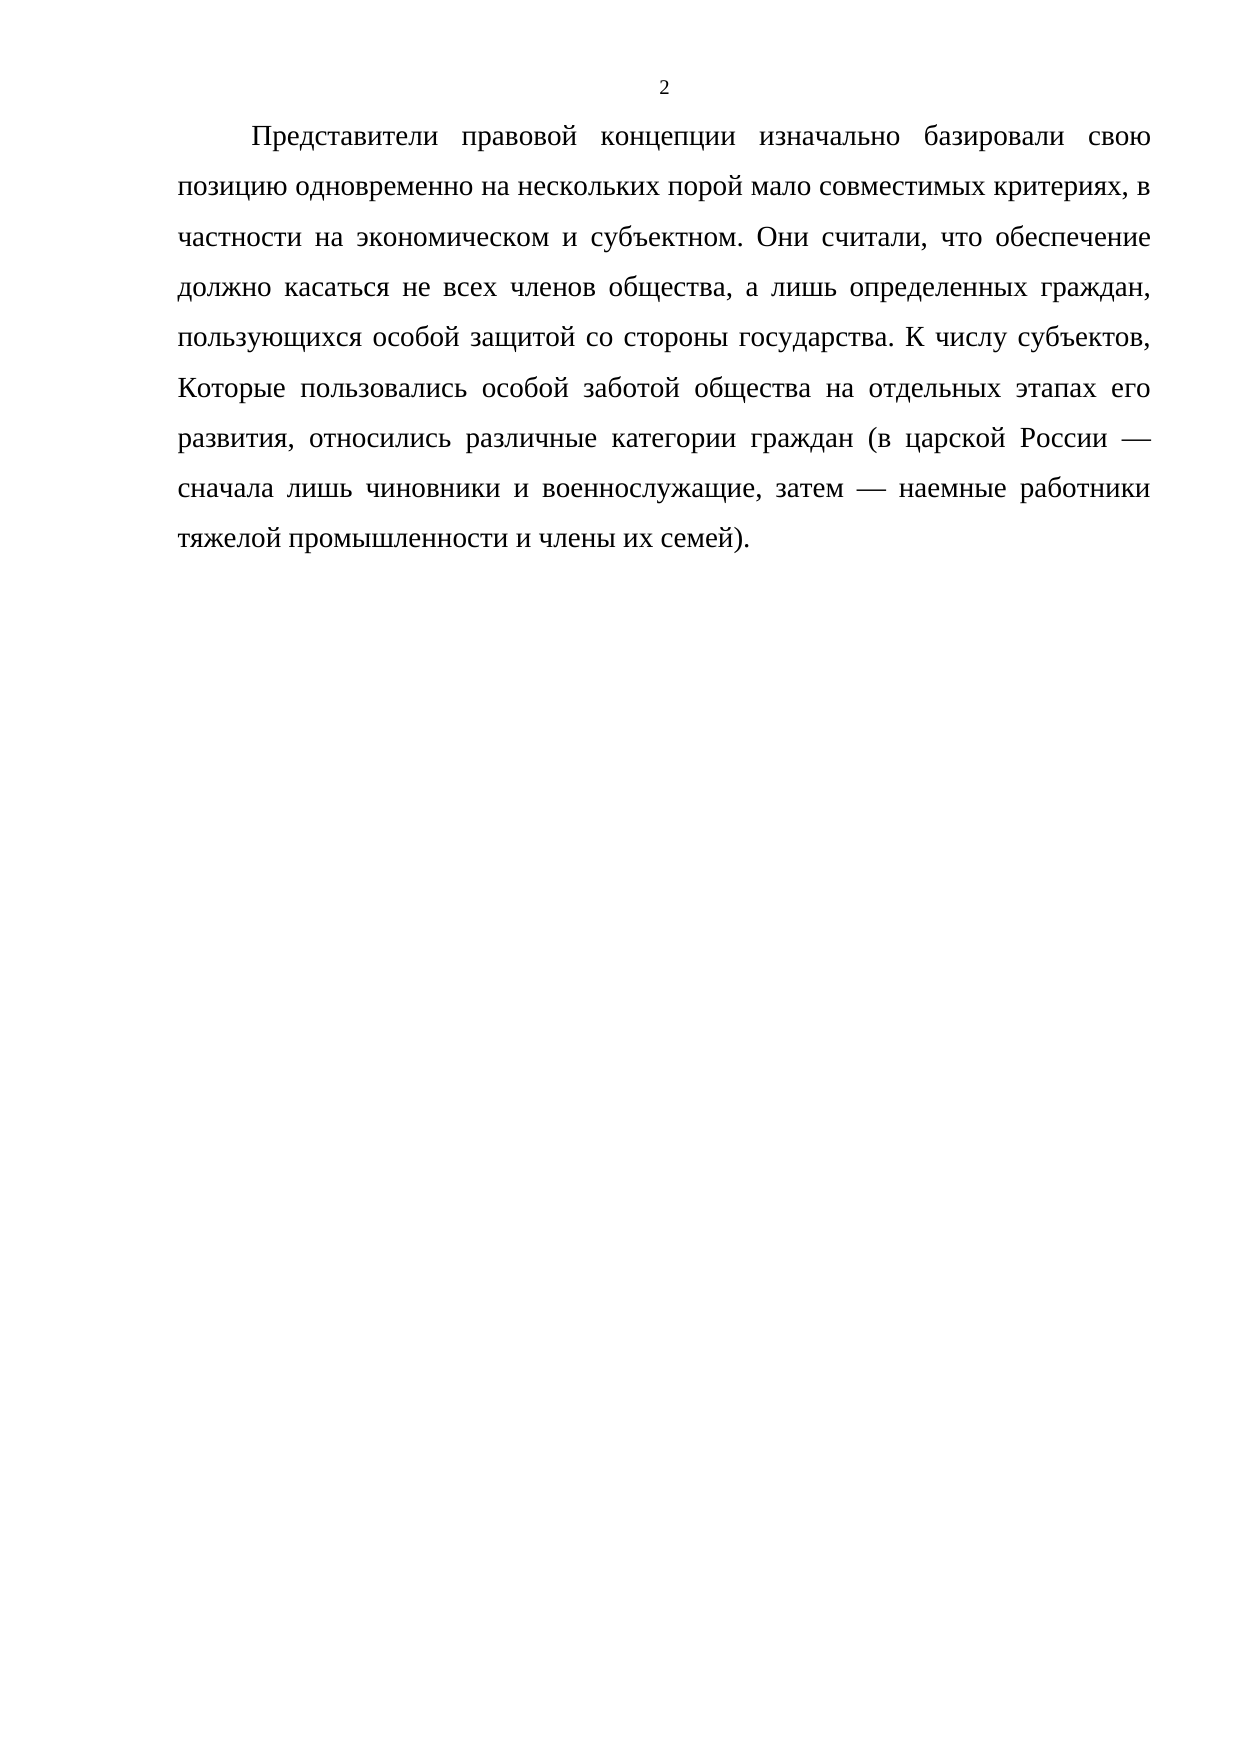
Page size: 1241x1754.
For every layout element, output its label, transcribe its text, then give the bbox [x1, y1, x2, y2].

text Представители правовой концепции изначально базировали свою позицию одновременно на нескольких порой мало совместимых критериях, в частности на экономическом и субъектном. Они считали, что обеспечение должно касаться не всех членов общества, а лишь определенных граждан, пользующихся особой защитой со стороны государства. К числу субъектов, Которые пользовались особой заботой общества на отдельных этапах его развития, относились различные категории граждан (в царской России — сначала лишь чиновники и военнослужащие, затем — наемные работники тяжелой промышленности и члены их семей). [177, 118, 1152, 554]
